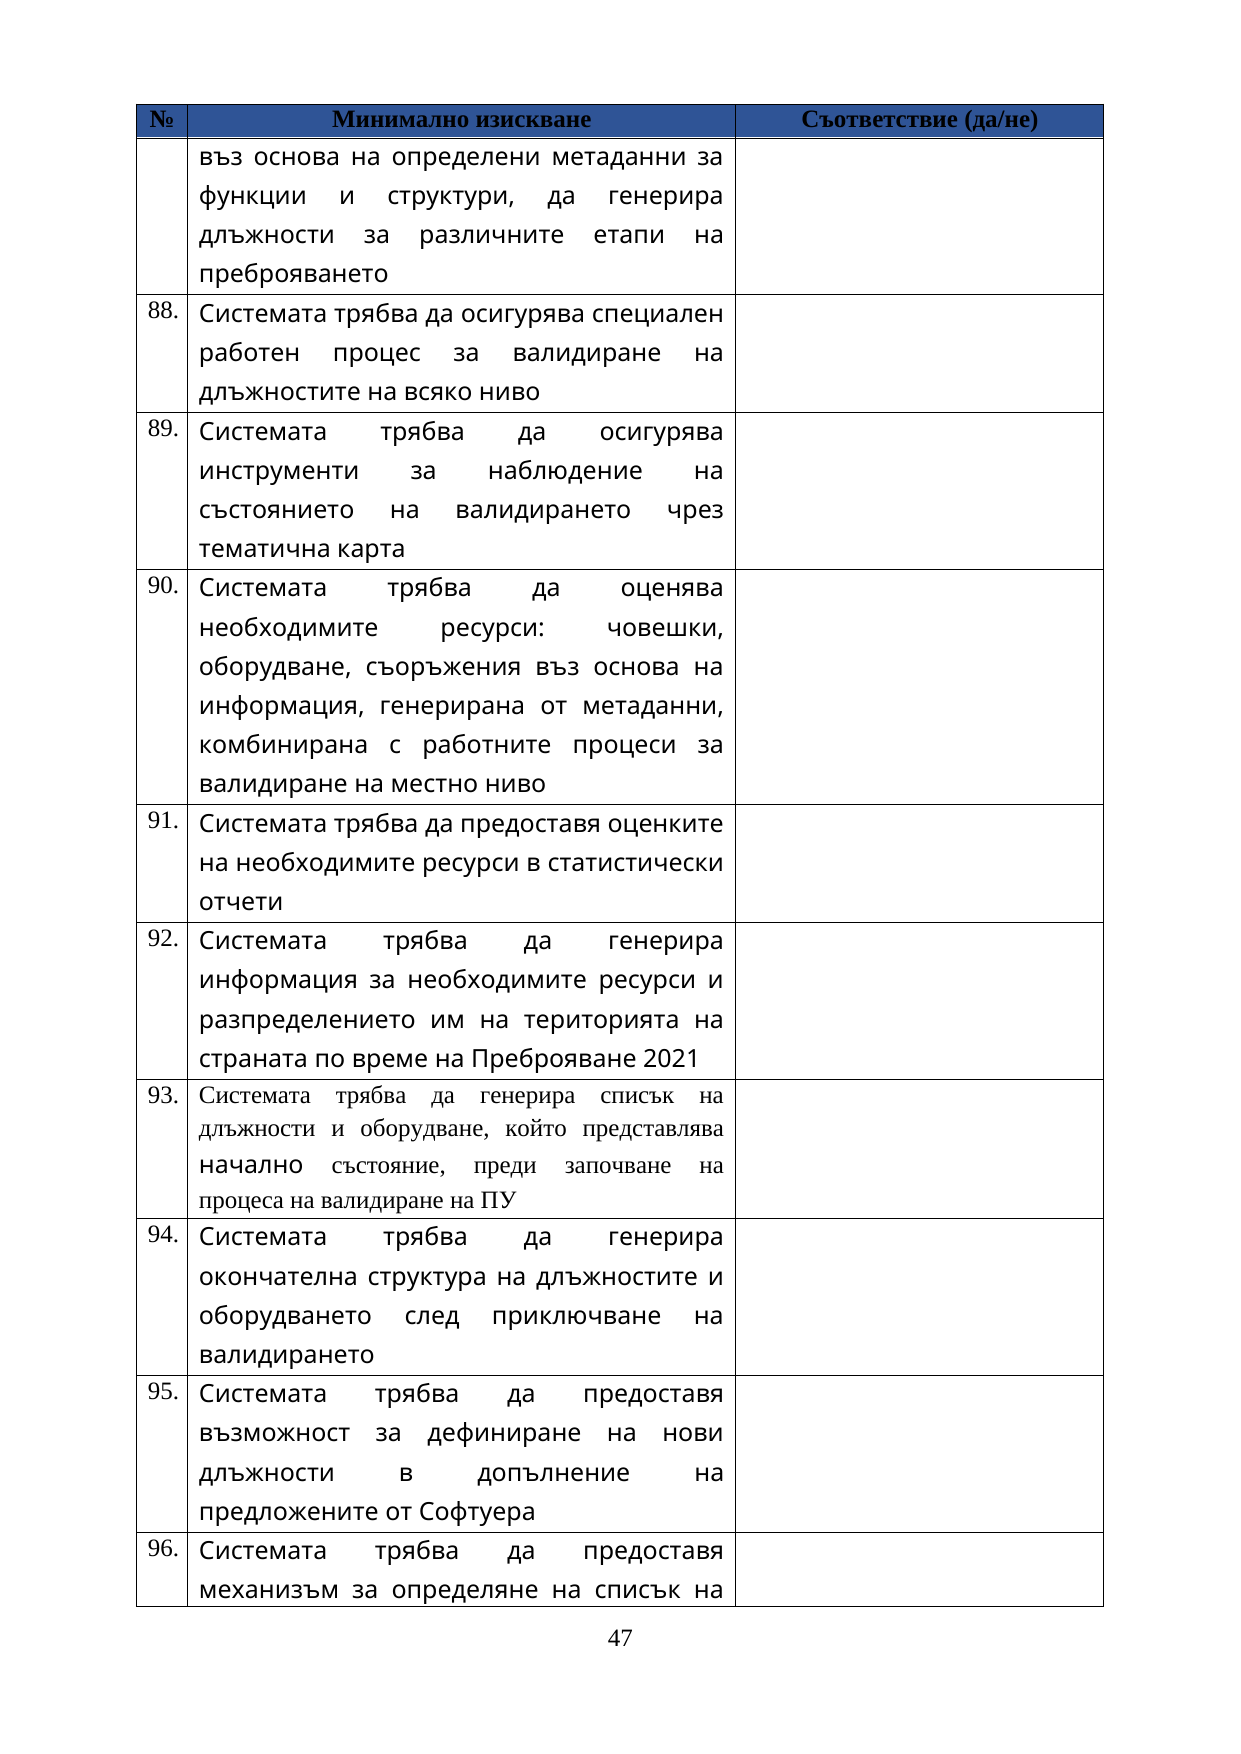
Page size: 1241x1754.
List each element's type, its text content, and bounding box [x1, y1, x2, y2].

table_cell [137, 139, 187, 294]
table_cell Системата трябва да генерира списък на длъжности и оборудване, който представлява начално състояние, преди започване на процеса на валидиране на ПУ [188, 1080, 735, 1218]
table_cell [137, 805, 187, 922]
table_cell [137, 1533, 187, 1606]
table_cell Системата трябва да осигурява инструменти за наблюдение на състоянието на валидирането чрез тематична карта [188, 413, 735, 569]
table_cell [736, 1219, 1103, 1375]
table_cell [137, 295, 187, 412]
table_cell Системата трябва да генерира окончателна структура на длъжностите и оборудването след приключване на валидирането [188, 1219, 735, 1375]
table_cell [736, 570, 1103, 804]
table_cell Системата трябва да оценява необходимите ресурси: човешки, оборудване, съоръжения въз основа на информация, генерирана от метаданни, комбинирана с работните процеси за валидиране на местно ниво [188, 570, 735, 804]
table_cell [736, 1376, 1103, 1532]
table_header № [137, 105, 187, 137]
table_cell [736, 923, 1103, 1079]
table_cell [137, 1376, 187, 1532]
table_cell [736, 295, 1103, 412]
table_cell Системата трябва да генерира информация за необходимите ресурси и разпределението им на територията на страната по време на Преброяване 2021 [188, 923, 735, 1079]
table_cell [137, 1080, 187, 1218]
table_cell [188, 1533, 735, 1606]
table_cell [137, 413, 187, 569]
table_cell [188, 139, 735, 294]
table_cell [137, 1219, 187, 1375]
table_cell [137, 570, 187, 804]
table_header Минимално изискване [188, 105, 735, 137]
table_cell [736, 805, 1103, 922]
table_header Съответствие (да/не) [736, 105, 1103, 137]
table_cell Системата трябва да осигурява специален работен процес за валидиране на длъжностите на всяко ниво [188, 295, 735, 412]
table_cell [736, 139, 1103, 294]
table_cell [736, 1080, 1103, 1218]
table_cell [736, 413, 1103, 569]
table_cell Системата трябва да предоставя възможност за дефиниране на нови длъжности в допълнение на предложените от Софтуера [188, 1376, 735, 1532]
table_cell [137, 923, 187, 1079]
table_cell Системата трябва да предоставя оценките на необходимите ресурси в статистически отчети [188, 805, 735, 922]
table_cell [736, 1533, 1103, 1606]
